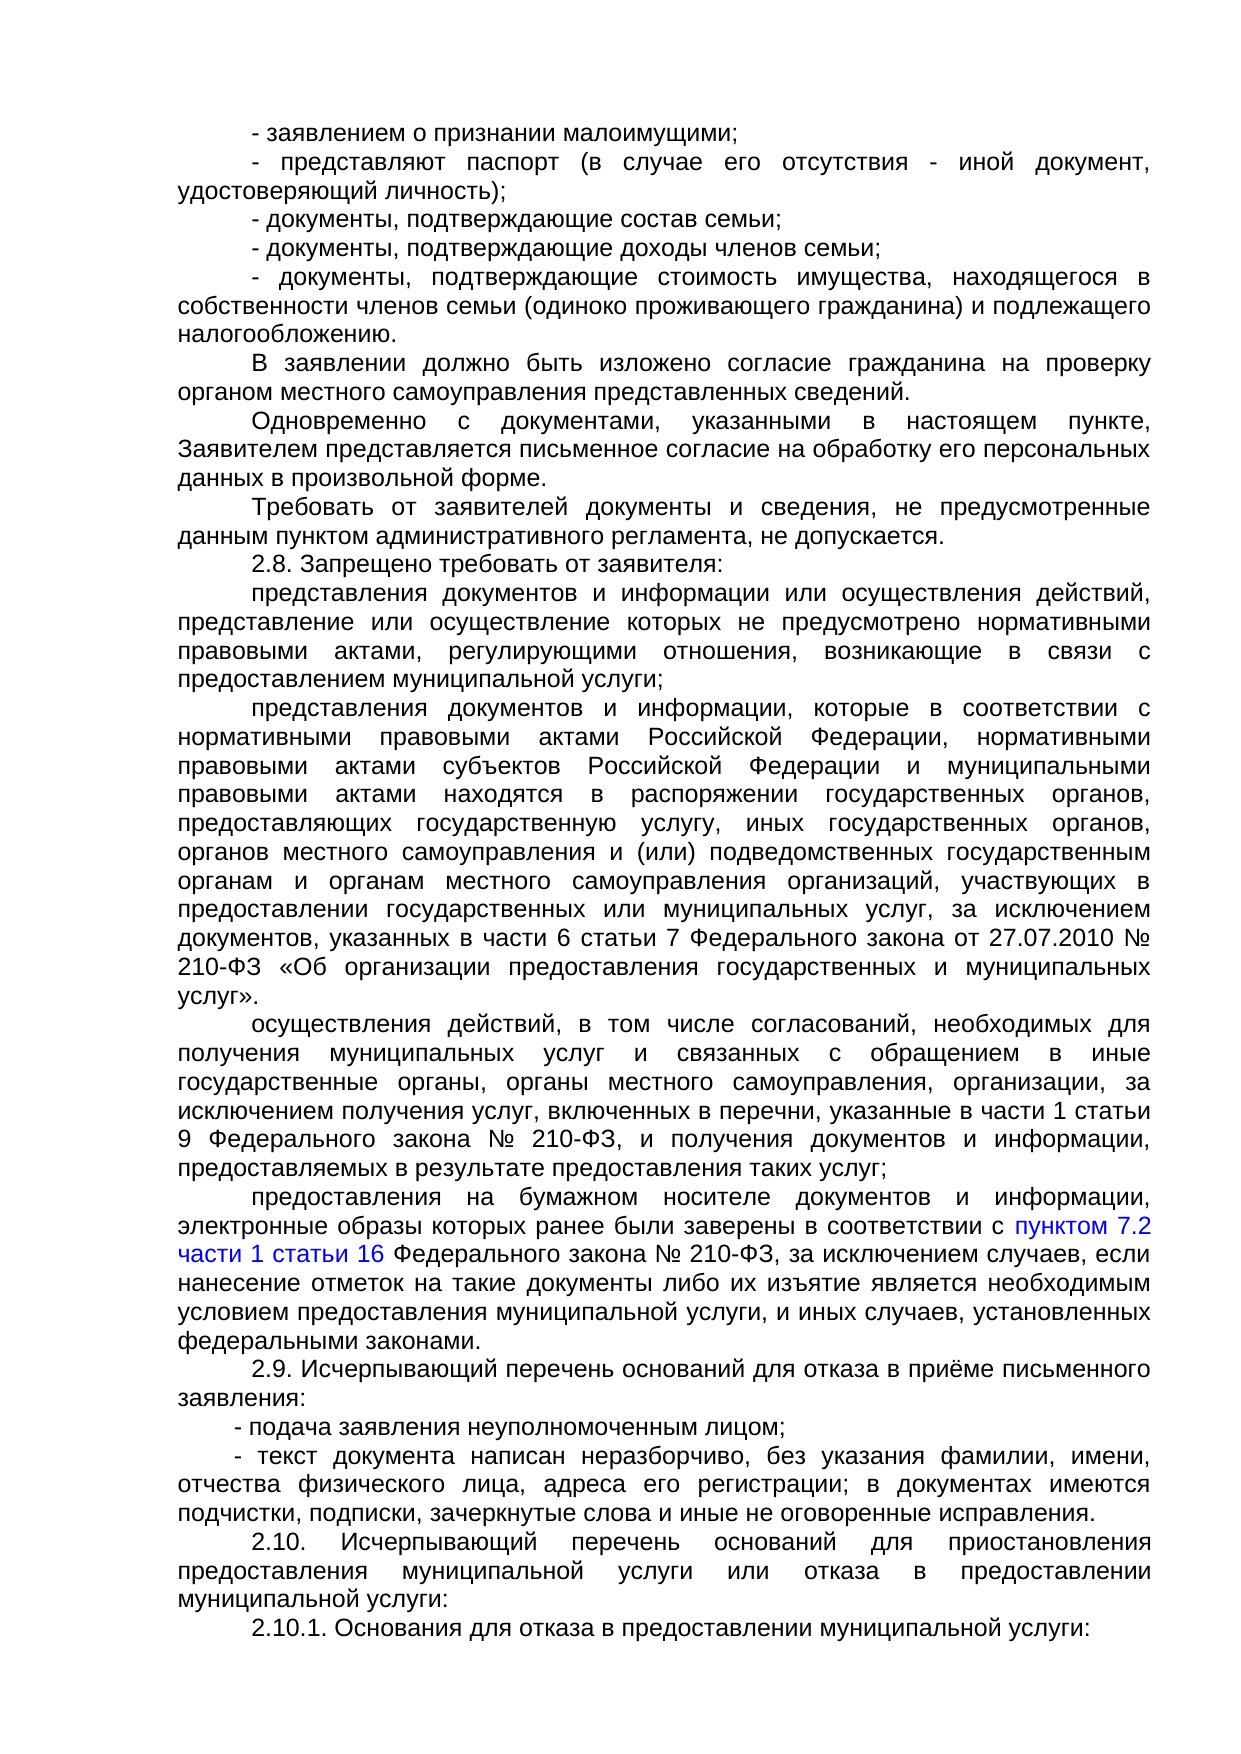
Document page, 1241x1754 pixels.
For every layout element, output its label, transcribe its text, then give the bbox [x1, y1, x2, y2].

text 2.10.1. Основания для отказа в предоставлении муниципальной услуги: [177, 1613, 1152, 1642]
text 2.9. Исчерпывающий перечень оснований для отказа в приёме письменного заявления: [177, 1354, 1152, 1412]
text - документы, подтверждающие доходы членов семьи; [177, 233, 1152, 262]
text Требовать от заявителей документы и сведения, не предусмотренные данным пунктом административного регламента, не допускается. [177, 492, 1152, 549]
text представления документов и информации, которые в соответствии с нормативными правовыми актами Российской Федерации, нормативными правовыми актами субъектов Российской Федерации и муниципальными правовыми актами находятся в распоряжении государственных органов, предоставляющих государственную услугу, иных государственных органов, органов местного самоуправления и (или) подведомственных государственным органам и органам местного самоуправления организаций, участвующих в предоставлении государственных или муниципальных услуг, за исключением документов, указанных в части 6 статьи 7 Федерального закона от 27.07.2010 № 210-ФЗ «Об организации предоставления государственных и муниципальных услуг». [177, 693, 1152, 1009]
text предоставления на бумажном носителе документов и информации, электронные образы которых ранее были заверены в соответствии с пунктом 7.2 части 1 статьи 16 Федерального закона № 210-ФЗ, за исключением случаев, если нанесение отметок на такие документы либо их изъятие является необходимым условием предоставления муниципальной услуги, и иных случаев, установленных федеральными законами. [177, 1182, 1152, 1354]
text представления документов и информации или осуществления действий, представление или осуществление которых не предусмотрено нормативными правовыми актами, регулирующими отношения, возникающие в связи с предоставлением муниципальной услуги; [177, 578, 1152, 693]
text 2.8. Запрещено требовать от заявителя: [177, 549, 1152, 578]
text Одновременно с документами, указанными в настоящем пункте, Заявителем представляется письменное согласие на обработку его персональных данных в произвольной форме. [177, 406, 1152, 492]
text - подача заявления неуполномоченным лицом; [177, 1412, 1152, 1441]
text 2.10. Исчерпывающий перечень оснований для приостановления предоставления муниципальной услуги или отказа в предоставлении муниципальной услуги: [177, 1527, 1152, 1613]
text - заявлением о признании малоимущими; [177, 118, 1152, 147]
text - документы, подтверждающие стоимость имущества, находящегося в собственности членов семьи (одиноко проживающего гражданина) и подлежащего налогообложению. [177, 262, 1152, 348]
text осуществления действий, в том числе согласований, необходимых для получения муниципальных услуг и связанных с обращением в иные государственные органы, органы местного самоуправления, организации, за исключением получения услуг, включенных в перечни, указанные в части 1 статьи 9 Федерального закона № 210-ФЗ, и получения документов и информации, предоставляемых в результате предоставления таких услуг; [177, 1009, 1152, 1182]
text - документы, подтверждающие состав семьи; [177, 204, 1152, 233]
text - текст документа написан неразборчиво, без указания фамилии, имени, отчества физического лица, адреса его регистрации; в документах имеются подчистки, подписки, зачеркнутые слова и иные не оговоренные исправления. [177, 1441, 1152, 1527]
text - представляют паспорт (в случае его отсутствия - иной документ, удостоверяющий личность); [177, 147, 1152, 204]
text В заявлении должно быть изложено согласие гражданина на проверку органом местного самоуправления представленных сведений. [177, 348, 1152, 406]
